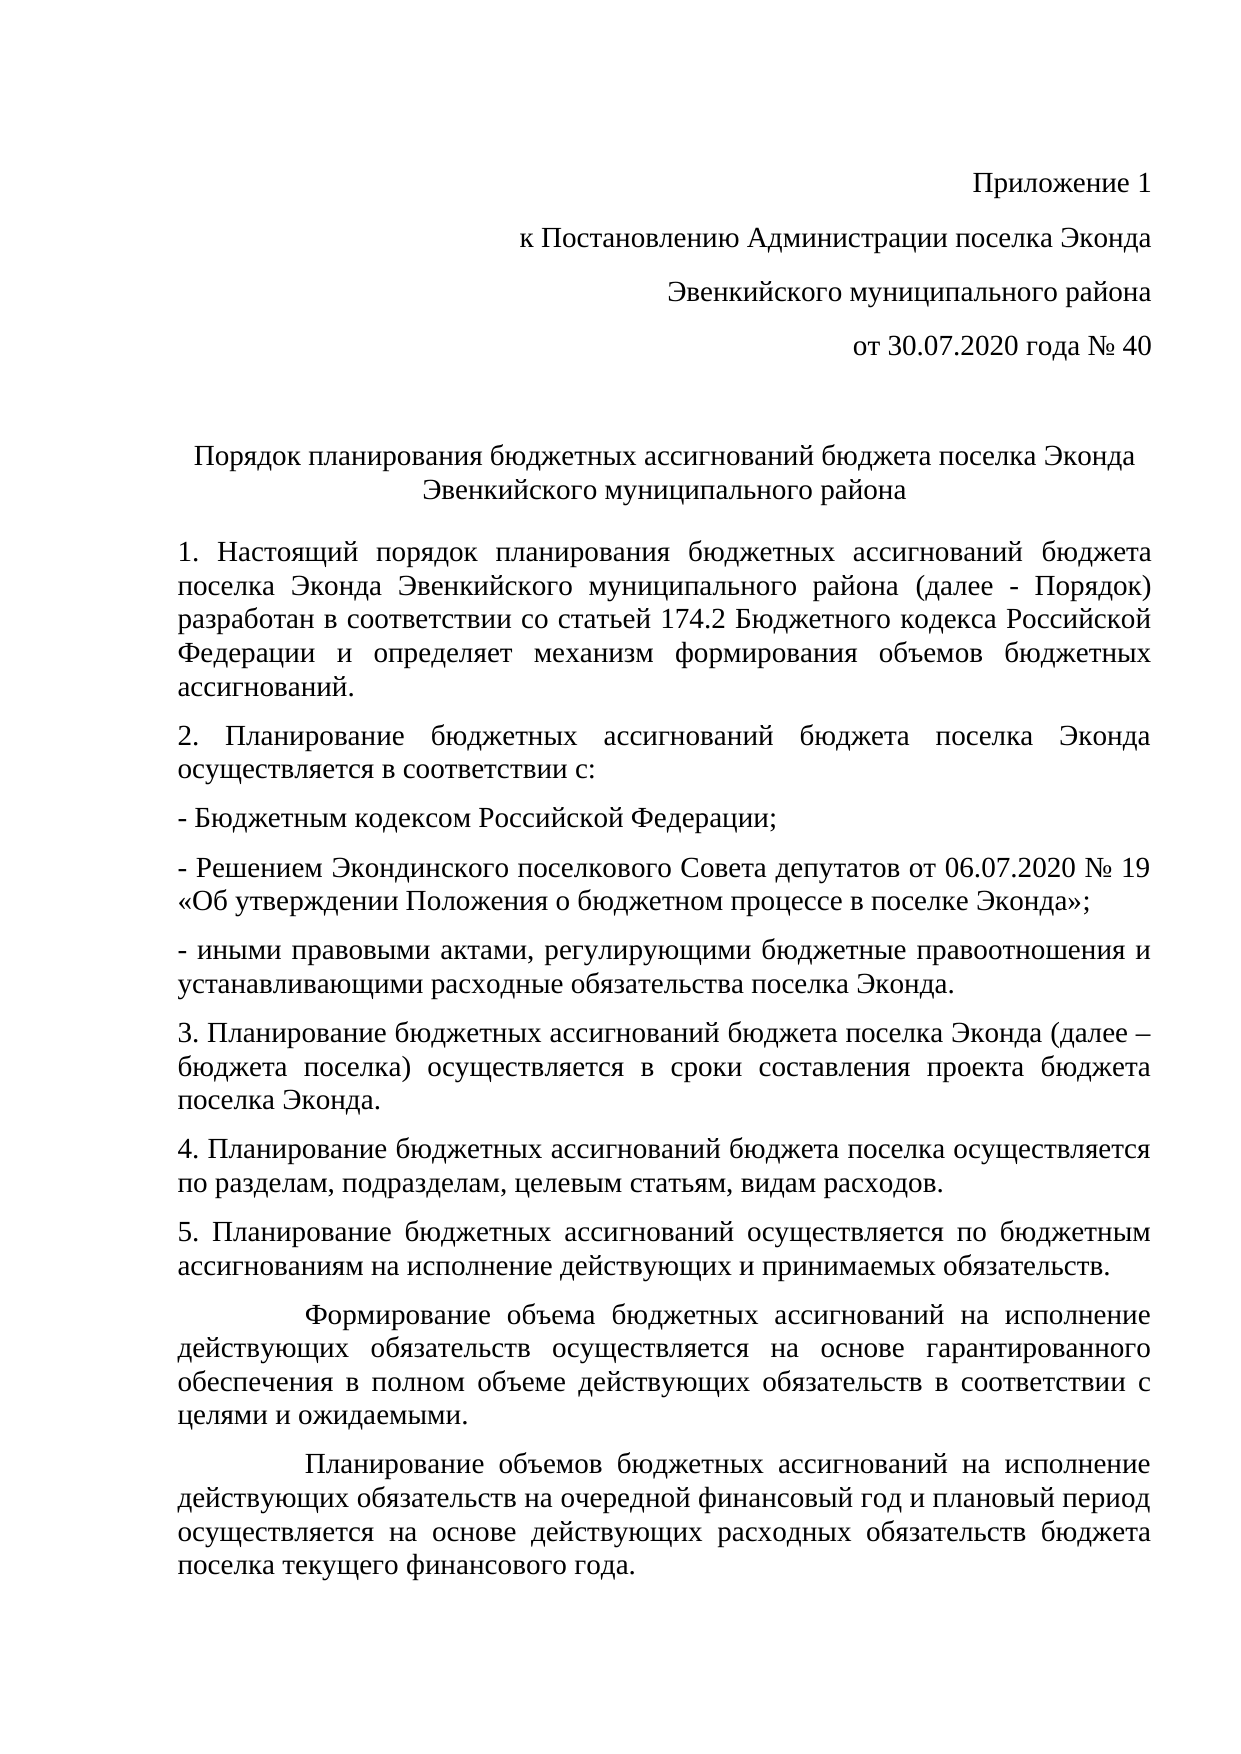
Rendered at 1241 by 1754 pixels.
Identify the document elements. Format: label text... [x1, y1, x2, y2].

text от 30.07.2020 года № 40 [177, 328, 1152, 362]
text - иными правовыми актами, регулирующими бюджетные правоотношения и устанавливающими расходные обязательства поселка Эконда. [177, 932, 1152, 999]
text 3. Планирование бюджетных ассигнований бюджета поселка Эконда (далее – бюджета поселка) осуществляется в сроки составления проекта бюджета поселка Эконда. [177, 1015, 1152, 1116]
text 2. Планирование бюджетных ассигнований бюджета поселка Эконда осуществляется в соответствии с: [177, 718, 1152, 785]
text 4. Планирование бюджетных ассигнований бюджета поселка осуществляется по разделам, подразделам, целевым статьям, видам расходов. [177, 1131, 1152, 1198]
text Порядок планирования бюджетных ассигнований бюджета поселка Эконда Эвенкийского муниципального района [177, 438, 1152, 505]
text к Постановлению Администрации поселка Эконда [177, 220, 1152, 253]
text 1. Настоящий порядок планирования бюджетных ассигнований бюджета поселка Эконда Эвенкийского муниципального района (далее - Порядок) разработан в соответствии со статьей 174.2 Бюджетного кодекса Российской Федерации и определяет механизм формирования объемов бюджетных ассигнований. [177, 534, 1152, 702]
text Эвенкийского муниципального района [177, 274, 1152, 308]
text Формирование объема бюджетных ассигнований на исполнение действующих обязательств осуществляется на основе гарантированного обеспечения в полном объеме действующих обязательств в соответствии с целями и ожидаемыми. [177, 1297, 1152, 1431]
text - Решением Экондинского поселкового Совета депутатов от 06.07.2020 № 19 «Об утверждении Положения о бюджетном процессе в поселке Эконда»; [177, 850, 1152, 917]
text Планирование объемов бюджетных ассигнований на исполнение действующих обязательств на очередной финансовый год и плановый период осуществляется на основе действующих расходных обязательств бюджета поселка текущего финансового года. [177, 1447, 1152, 1581]
text Приложение 1 [177, 165, 1152, 199]
text - Бюджетным кодексом Российской Федерации; [177, 801, 1152, 834]
text 5. Планирование бюджетных ассигнований осуществляется по бюджетным ассигнованиям на исполнение действующих и принимаемых обязательств. [177, 1214, 1152, 1281]
